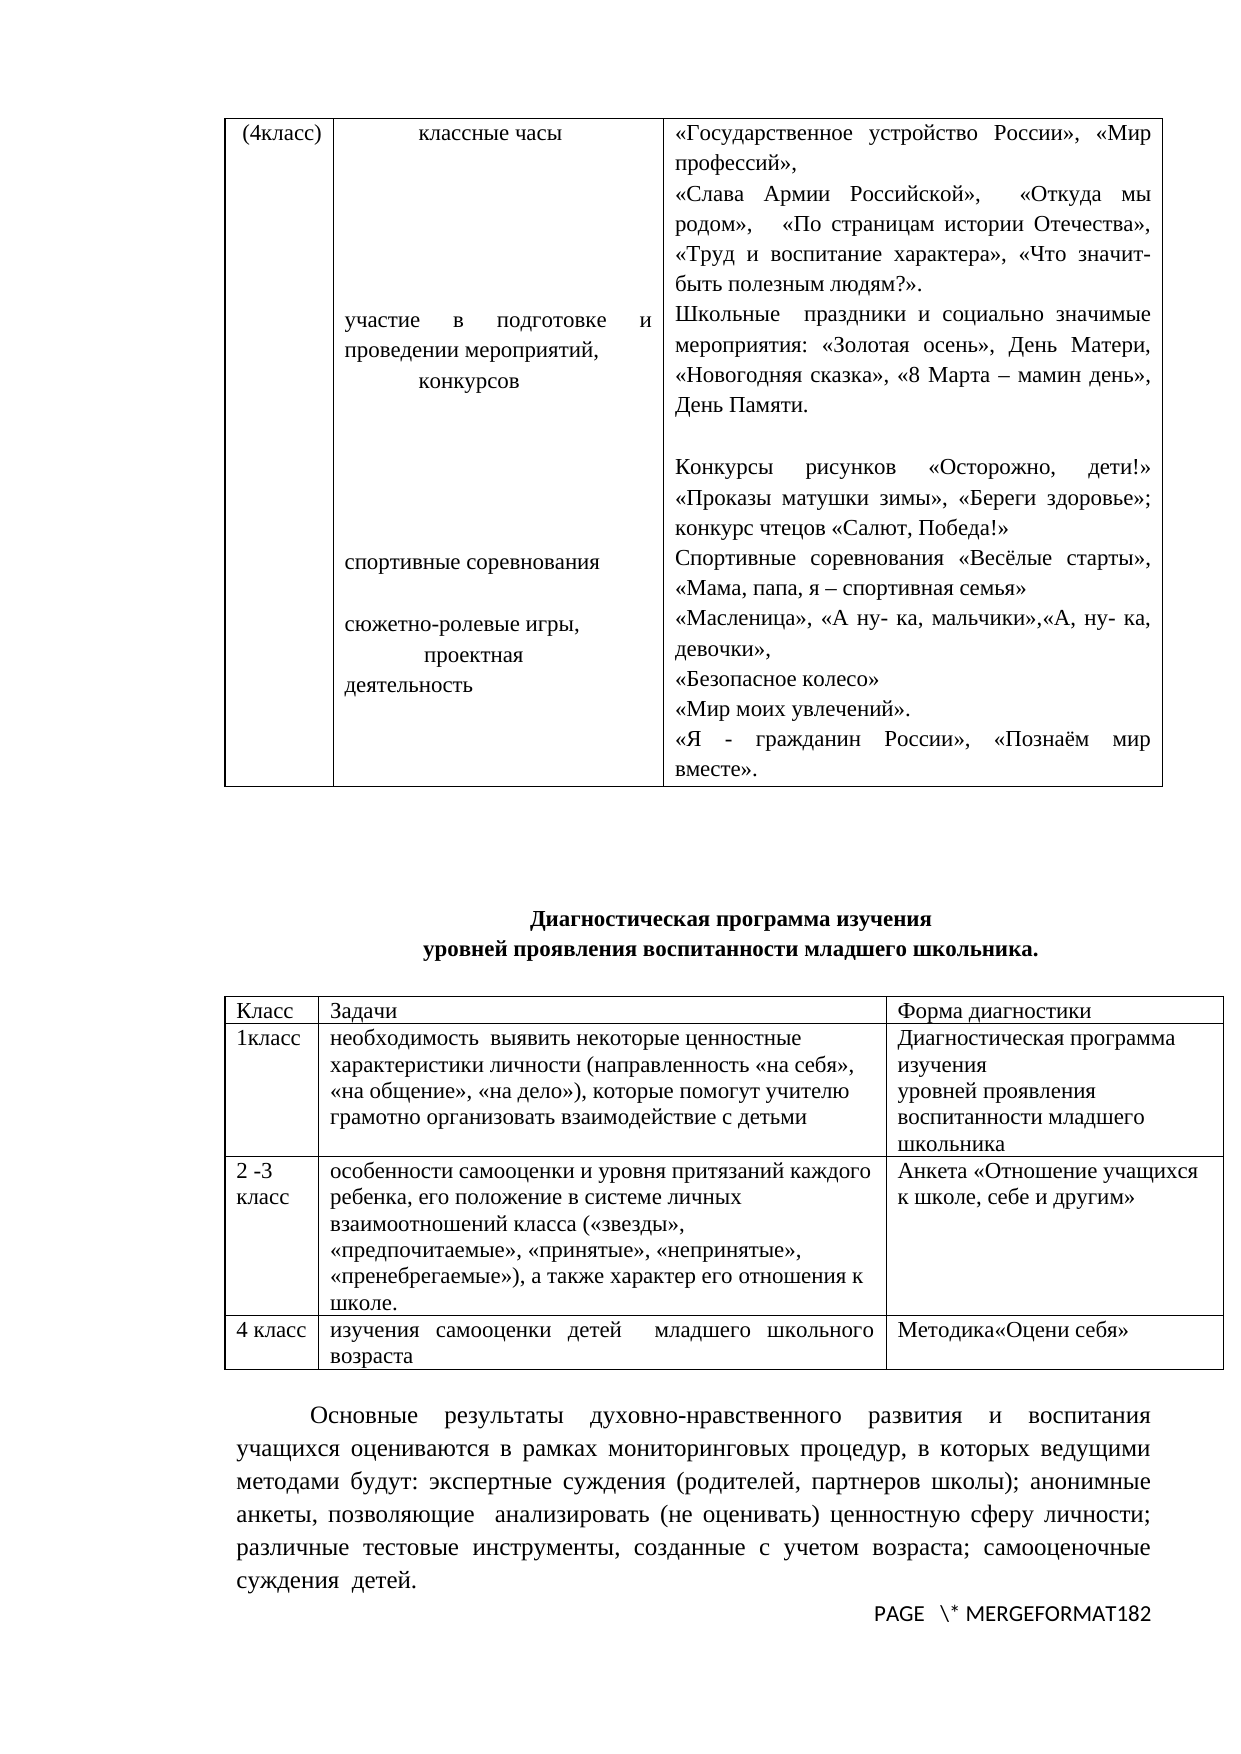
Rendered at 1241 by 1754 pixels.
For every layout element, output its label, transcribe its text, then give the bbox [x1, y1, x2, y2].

table_header Форма диагностики [887, 997, 1223, 1023]
table_cell 4 класс [226, 1316, 318, 1369]
table_cell Анкета «Отношение учащихся к школе, себе и другим» [887, 1157, 1223, 1315]
table_cell особенности самооценки и уровня притязаний каждого ребенка, его положение в системе личных взаимоотношений класса («звезды», «предпочитаемые», «принятые», «непринятые», «пренебрегаемые»), а также характер его отношения к школе. [319, 1157, 886, 1315]
table_cell 3 уровень (4класс) [226, 119, 333, 786]
table_header Задачи [319, 997, 886, 1023]
table_cell Диагностическая программа изучения уровней проявления воспитанности младшего школьника [887, 1024, 1223, 1156]
table_cell 2 -3 класс [226, 1157, 318, 1315]
table_cell 1класс [226, 1024, 318, 1156]
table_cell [334, 119, 663, 786]
table_cell Методика«Оцени себя» [887, 1316, 1223, 1369]
table_cell необходимость выявить некоторые ценностные характеристики личности (направленность «на себя», «на общение», «на дело»), которые помогут учителю грамотно организовать взаимодействие с детьми [319, 1024, 886, 1156]
text уровней проявления воспитанности младшего школьника. [236, 935, 1152, 962]
text Диагностическая программа изучения [236, 905, 1152, 932]
table_header Класс [226, 997, 318, 1023]
table_cell изучения самооценки детей младшего школьного возраста [319, 1316, 886, 1369]
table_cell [664, 119, 1162, 786]
text Основные результаты духовно-нравственного развития и воспитания учащихся оцениваются в рамках мониторинговых процедур, в которых ведущими методами будут: экспертные суждения (родителей, партнеров школы); анонимные анкеты, позволяющие анализировать (не оценивать) ценностную сферу личности; различные тестовые инструменты, созданные с учетом возраста; самооценочные суждения детей. [236, 1400, 1152, 1594]
